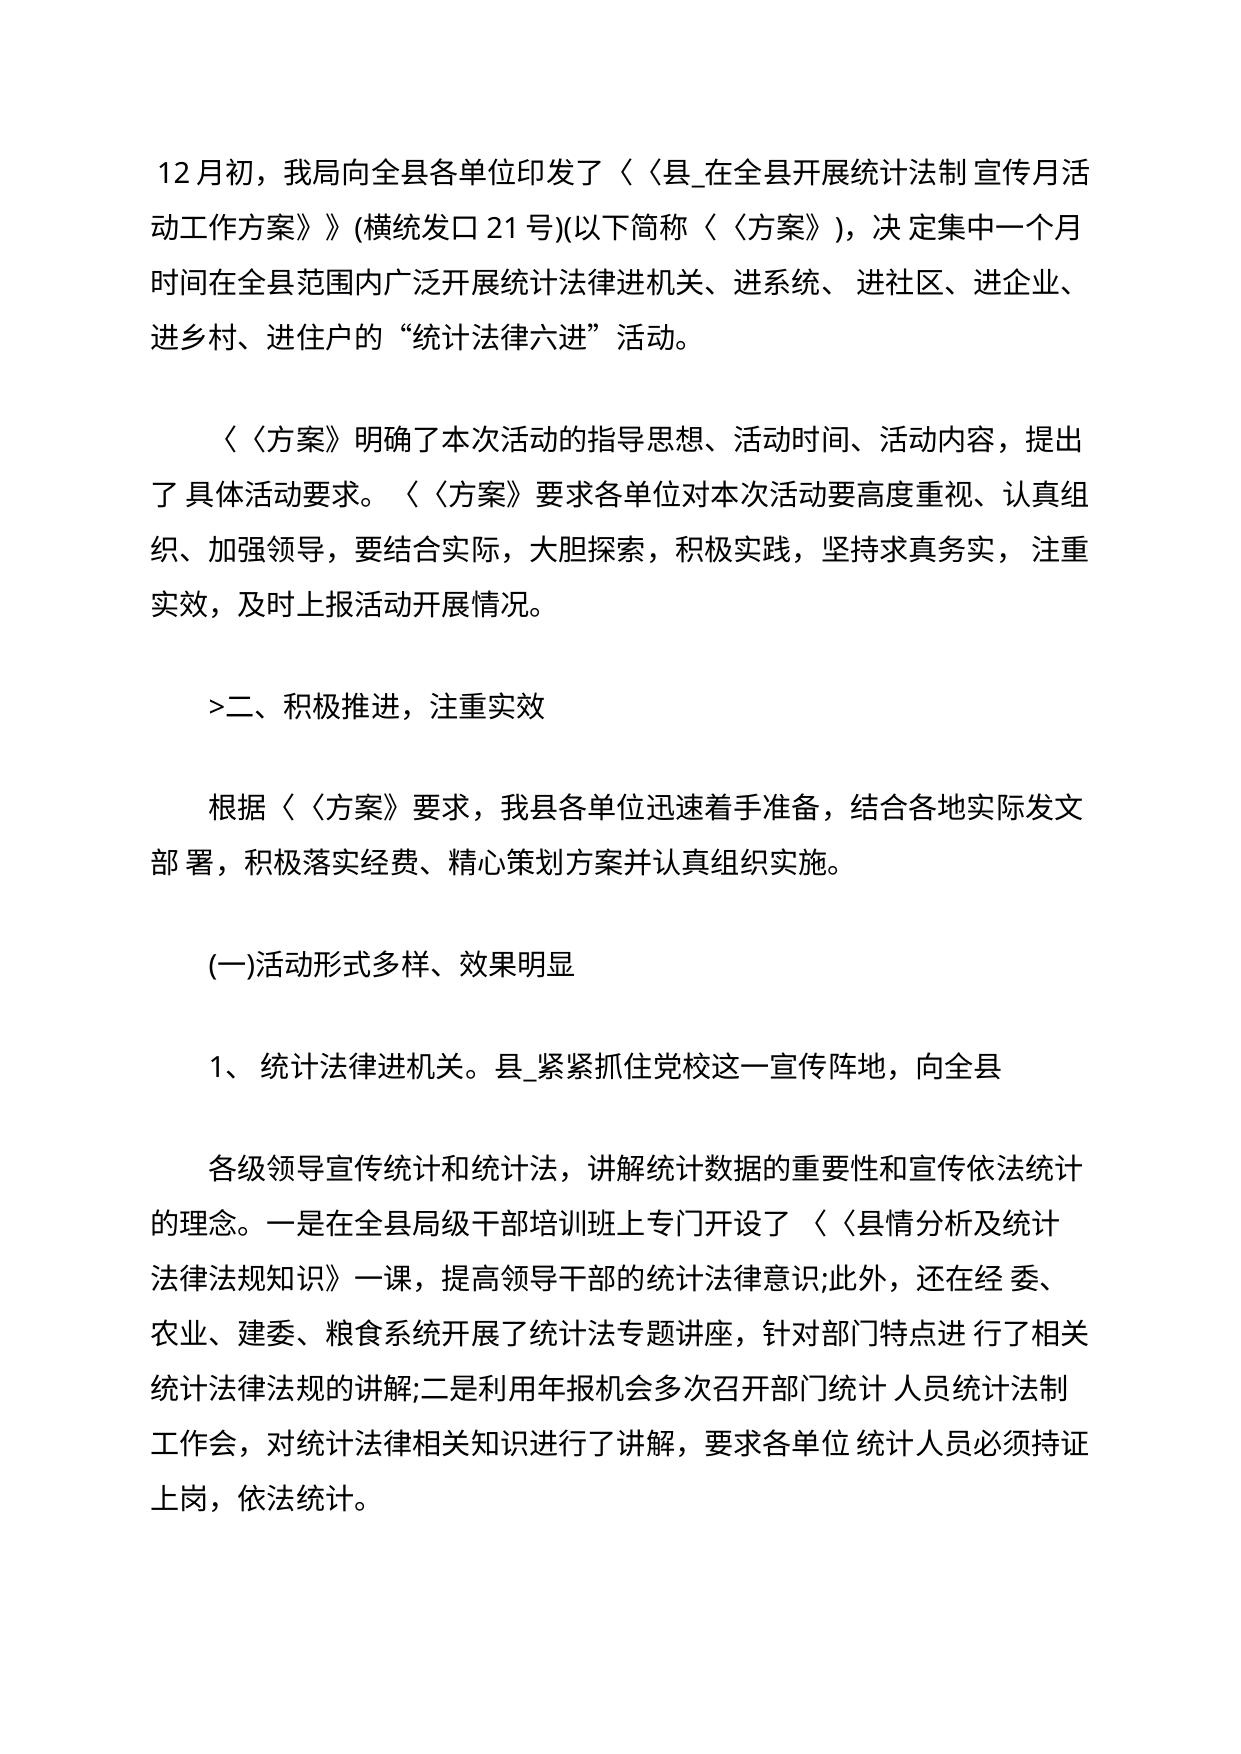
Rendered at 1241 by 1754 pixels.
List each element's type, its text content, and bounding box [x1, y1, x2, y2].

text >二、积极推进，注重实效 [150, 683, 1090, 726]
text (一)活动形式多样、效果明显 [150, 942, 1090, 984]
text 〈〈方案》明确了本次活动的指导思想、活动时间、活动内容，提出了 具体活动要求。〈〈方案》要求各单位对本次活动要高度重视、认真组 织、加强领导，要结合实际，大胆探索，积极实践，坚持求真务实， 注重实效，及时上报活动开展情况。 [150, 417, 1090, 624]
text 根据〈〈方案》要求，我县各单位迅速着手准备，结合各地实际发文部 署，积极落实经费、精心策划方案并认真组织实施。 [150, 785, 1090, 882]
text 1、 统计法律进机关。县_紧紧抓住党校这一宣传阵地，向全县 [150, 1044, 1090, 1086]
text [150, 150, 1090, 357]
text 各级领导宣传统计和统计法，讲解统计数据的重要性和宣传依法统计 的理念。一是在全县局级干部培训班上专门开设了 〈〈县情分析及统计 法律法规知识》一课，提高领导干部的统计法律意识;此外，还在经 委、农业、建委、粮食系统开展了统计法专题讲座，针对部门特点进 行了相关统计法律法规的讲解;二是利用年报机会多次召开部门统计 人员统计法制工作会，对统计法律相关知识进行了讲解，要求各单位 统计人员必须持证上岗，依法统计。 [150, 1146, 1090, 1518]
